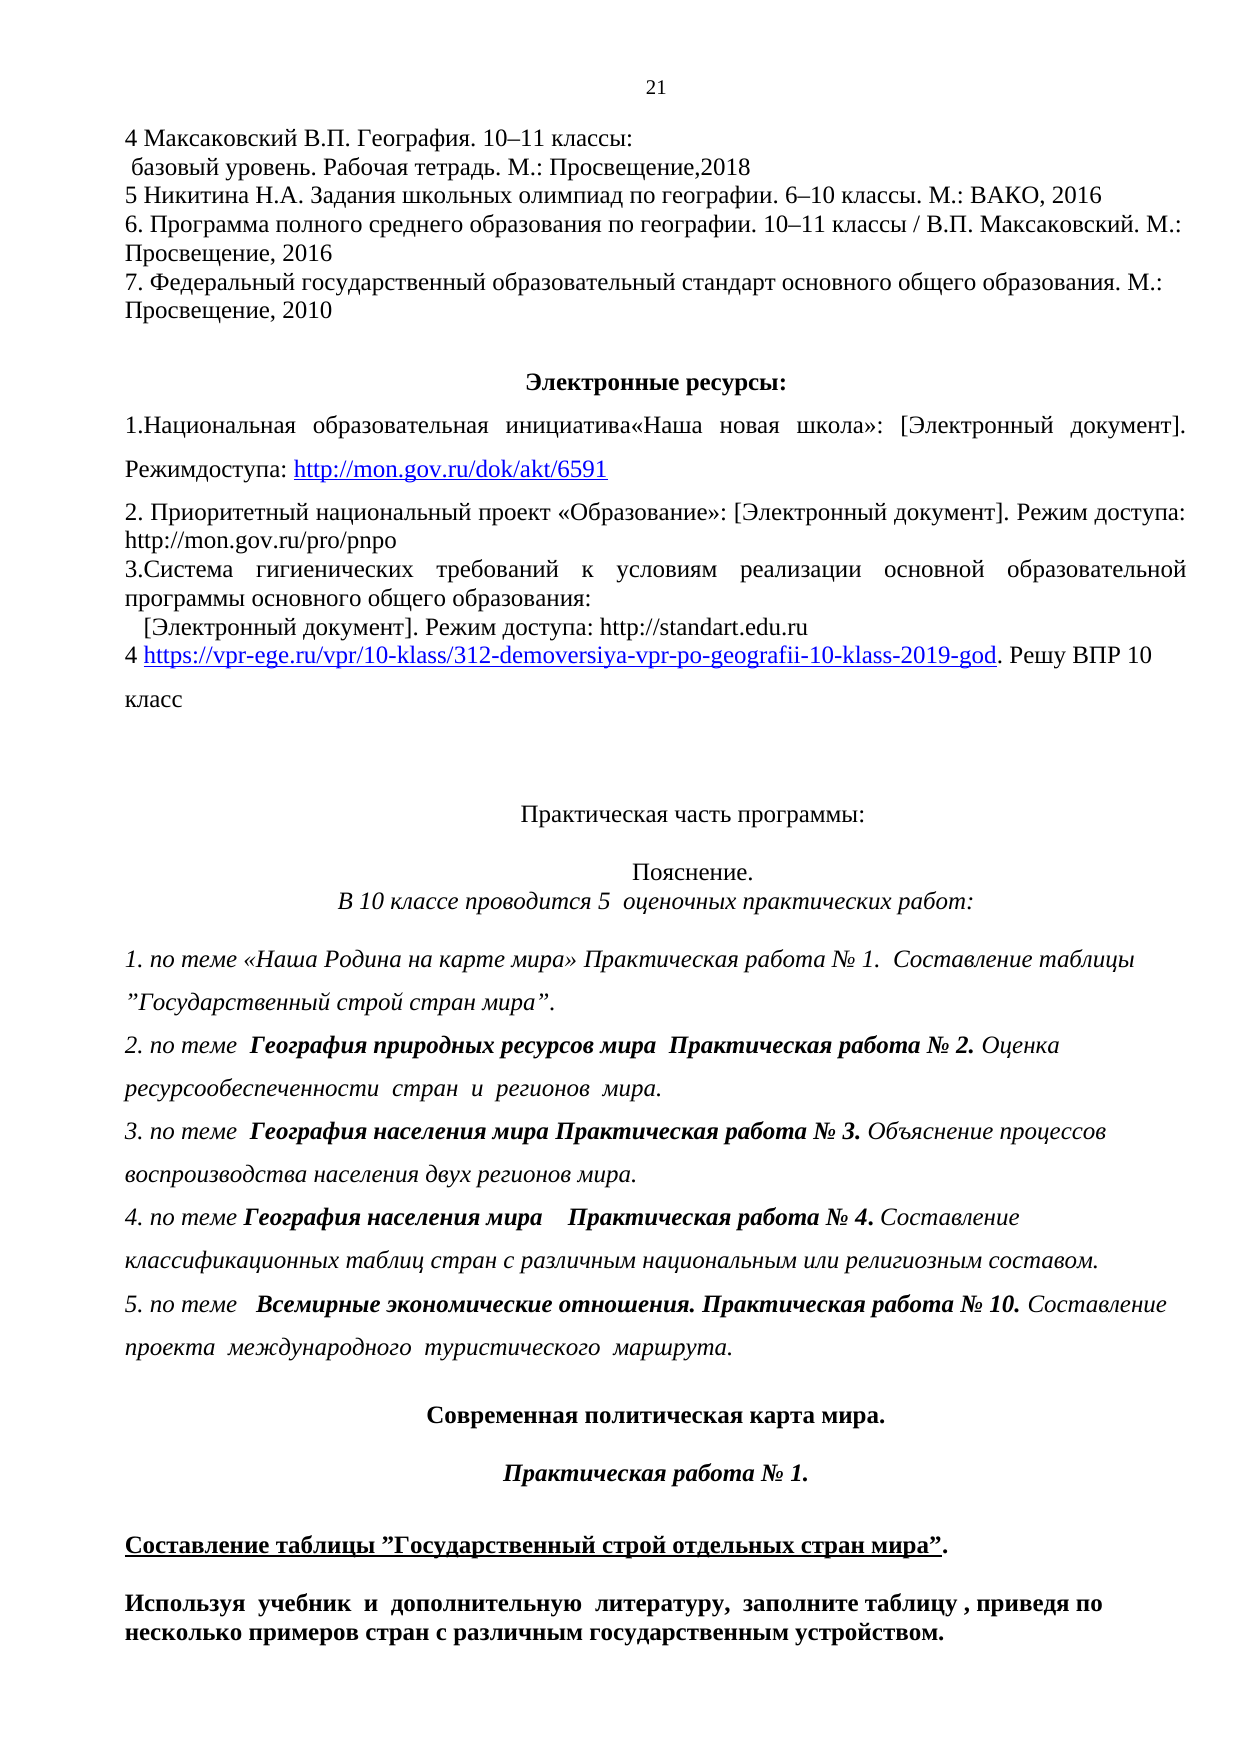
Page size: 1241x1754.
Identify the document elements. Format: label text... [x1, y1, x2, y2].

text 5 Никитина Н.А. Задания школьных олимпиад по географии. 6–10 классы. М.: ВАКО, 2016 [124, 181, 1187, 209]
text Используя учебник и дополнительную литературу, заполните таблицу , приведя по несколько примеров стран с различным государственным устройством. [124, 1588, 1187, 1646]
text Составление таблицы ”Государственный строй отдельных стран мира”. [124, 1530, 1187, 1559]
text базовый уровень. Рабочая тетрадь. М.: Просвещение,2018 [124, 152, 1187, 181]
text 4 https://vpr-ege.ru/vpr/10-klass/312-demoversiya-vpr-po-geografii-10-klass-2019-god. Решу ВПР 10 класс [124, 641, 1187, 712]
text 1.Национальная образовательная инициатива«Наша новая школа»: [Электронный документ]. Режимдоступа: http://mon.gov.ru/dok/akt/6591 [124, 411, 1187, 482]
text 3.Система гигиенических требований к условиям реализации основной образовательной программы основного общего образования: [124, 554, 1187, 612]
text 4 Максаковский В.П. География. 10–11 классы: [124, 123, 1187, 152]
subtitle Современная политическая карта мира. [124, 1400, 1187, 1429]
text [Электронный документ]. Режим доступа: http://standart.edu.ru [124, 612, 1187, 641]
text 6. Программа полного среднего образования по географии. 10–11 классы / В.П. Максаковский. М.: Просвещение, 2016 [124, 209, 1187, 267]
text 1. по теме «Наша Родина на карте мира» Практическая работа № 1. Составление таблицы ”Государственный строй стран мира”. 2. по теме География природных ресурсов мира Практическая работа № 2. Оценка ресурсообеспеченности стран и регионов мира. 3. по теме География населения мира Практическая работа № 3. Объяснение процессов воспроизводства населения двух регионов мира. 4. по теме География населения мира Практическая работа № 4. Составление классификационных таблиц стран с различным национальным или религиозным составом. 5. по теме Всемирные экономические отношения. Практическая работа № 10. Составление проекта международного туристического маршрута. [124, 944, 1187, 1361]
text Электронные ресурсы: [124, 367, 1187, 396]
text 7. Федеральный государственный образовательный стандарт основного общего образования. М.: Просвещение, 2010 [124, 267, 1187, 324]
text 2. Приоритетный национальный проект «Образование»: [Электронный документ]. Режим доступа: http://mon.gov.ru/pro/pnpo [124, 497, 1187, 554]
text Пояснение. В 10 классе проводится 5 оценочных практических работ: [124, 857, 1187, 914]
text Практическая часть программы: [124, 799, 1187, 828]
text Практическая работа № 1. [124, 1458, 1187, 1487]
